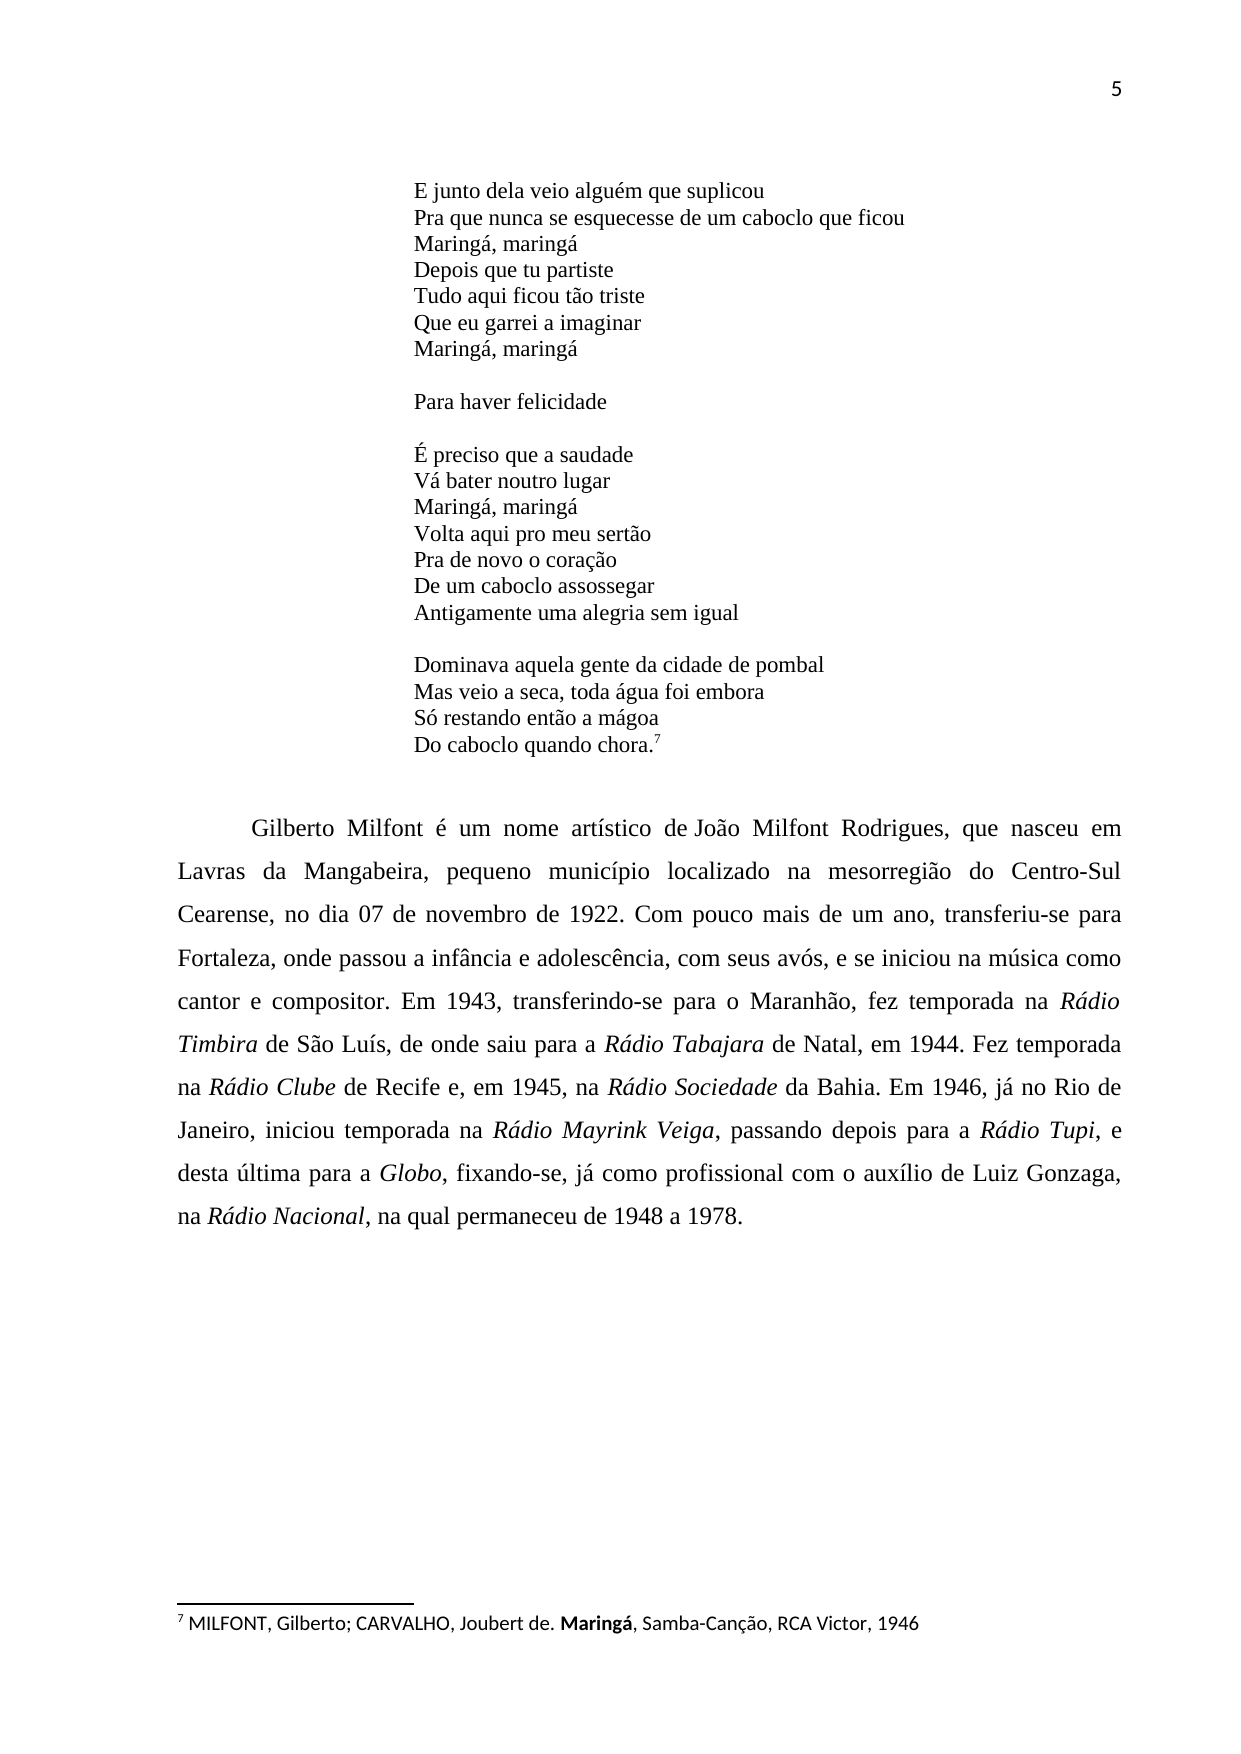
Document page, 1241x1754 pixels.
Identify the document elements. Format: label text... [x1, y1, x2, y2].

text Só restando então a mágoa [413, 704, 1122, 731]
text Do caboclo quando chora. [413, 731, 1122, 757]
text É preciso que a saudade [413, 441, 1122, 467]
text Para haver felicidade [413, 388, 1122, 414]
text Volta aqui pro meu sertão [413, 520, 1122, 546]
text Depois que tu partiste [413, 256, 1122, 283]
text Que eu garrei a imaginar [413, 309, 1122, 335]
text Pra que nunca se esquecesse de um caboclo que ficou [413, 203, 1122, 230]
text E junto dela veio alguém que suplicou [413, 177, 1122, 203]
text Pra de novo o coração [413, 546, 1122, 572]
text Antigamente uma alegria sem igual [413, 599, 1122, 625]
text Maringá, maringá [413, 230, 1122, 256]
text Dominava aquela gente da cidade de pombal [413, 652, 1122, 678]
text Vá bater noutro lugar [413, 467, 1122, 493]
text Mas veio a seca, toda água foi embora [413, 678, 1122, 704]
text Maringá, maringá [413, 335, 1122, 362]
text Gilberto Milfont é um nome artístico de João Milfont Rodrigues, que nasceu em Lavras da Mangabeira, pequeno município localizado na mesorregião do Centro-Sul Cearense, no dia 07 de novembro de 1922. Com pouco mais de um ano, transferiu-se para Fortaleza, onde passou a infância e adolescência, com seus avós, e se iniciou na música como cantor e compositor. Em 1943, transferindo-se para o Maranhão, fez temporada na Rádio Timbira de São Luís, de onde saiu para a Rádio Tabajara de Natal, em 1944. Fez temporada na Rádio Clube de Recife e, em 1945, na Rádio Sociedade da Bahia. Em 1946, já no Rio de Janeiro, iniciou temporada na Rádio Mayrink Veiga, passando depois para a Rádio Tupi, e desta última para a Globo, fixando-se, já como profissional com o auxílio de Luiz Gonzaga, na Rádio Nacional, na qual permaneceu de 1948 a 1978. [177, 813, 1122, 1230]
text De um caboclo assossegar [413, 572, 1122, 599]
text Maringá, maringá [413, 493, 1122, 520]
text Tudo aqui ficou tão triste [413, 283, 1122, 309]
